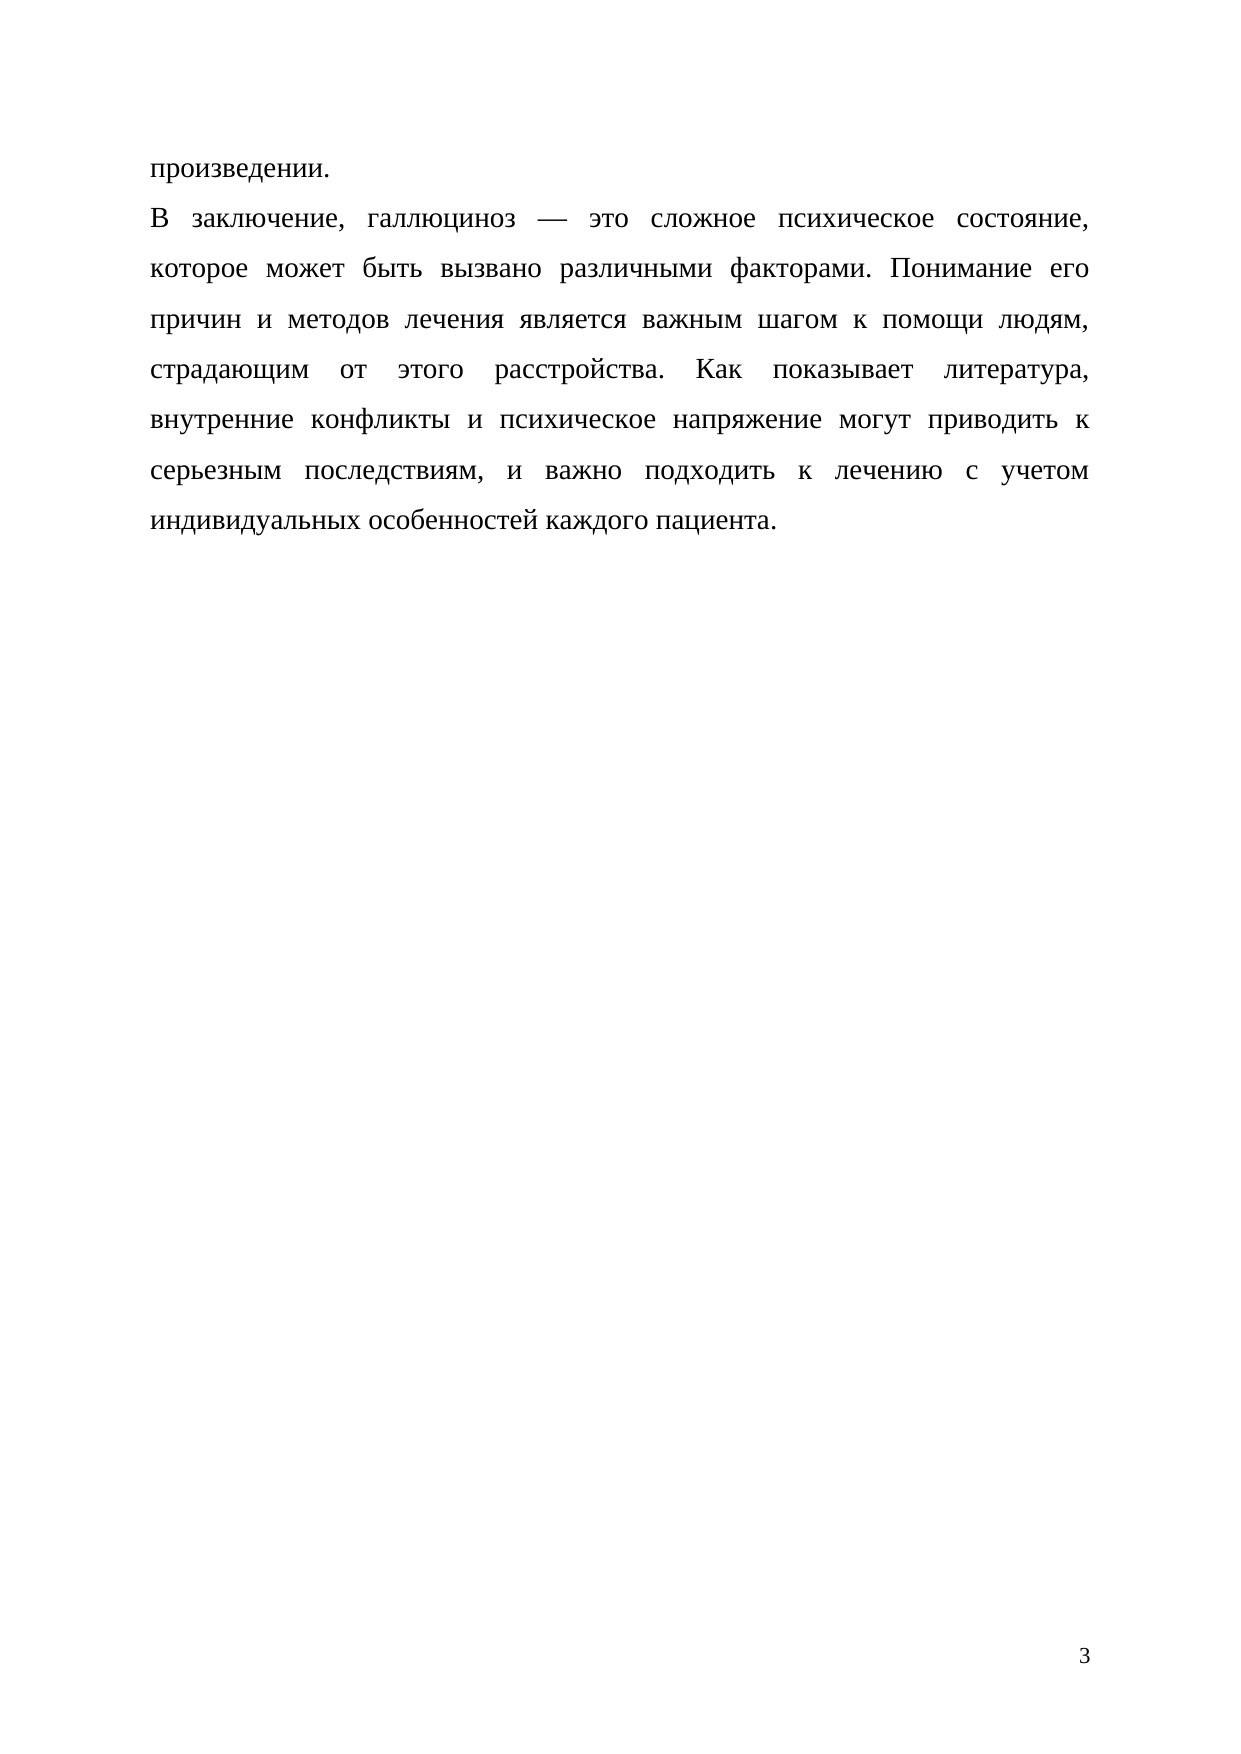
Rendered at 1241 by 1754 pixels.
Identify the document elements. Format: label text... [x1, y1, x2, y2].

text В заключение, галлюциноз — это сложное психическое состояние, которое может быть вызвано различными факторами. Понимание его причин и методов лечения является важным шагом к помощи людям, страдающим от этого расстройства. Как показывает литература, внутренние конфликты и психическое напряжение могут приводить к серьезным последствиям, и важно подходить к лечению с учетом индивидуальных особенностей каждого пациента. [150, 200, 1090, 536]
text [150, 150, 1090, 183]
